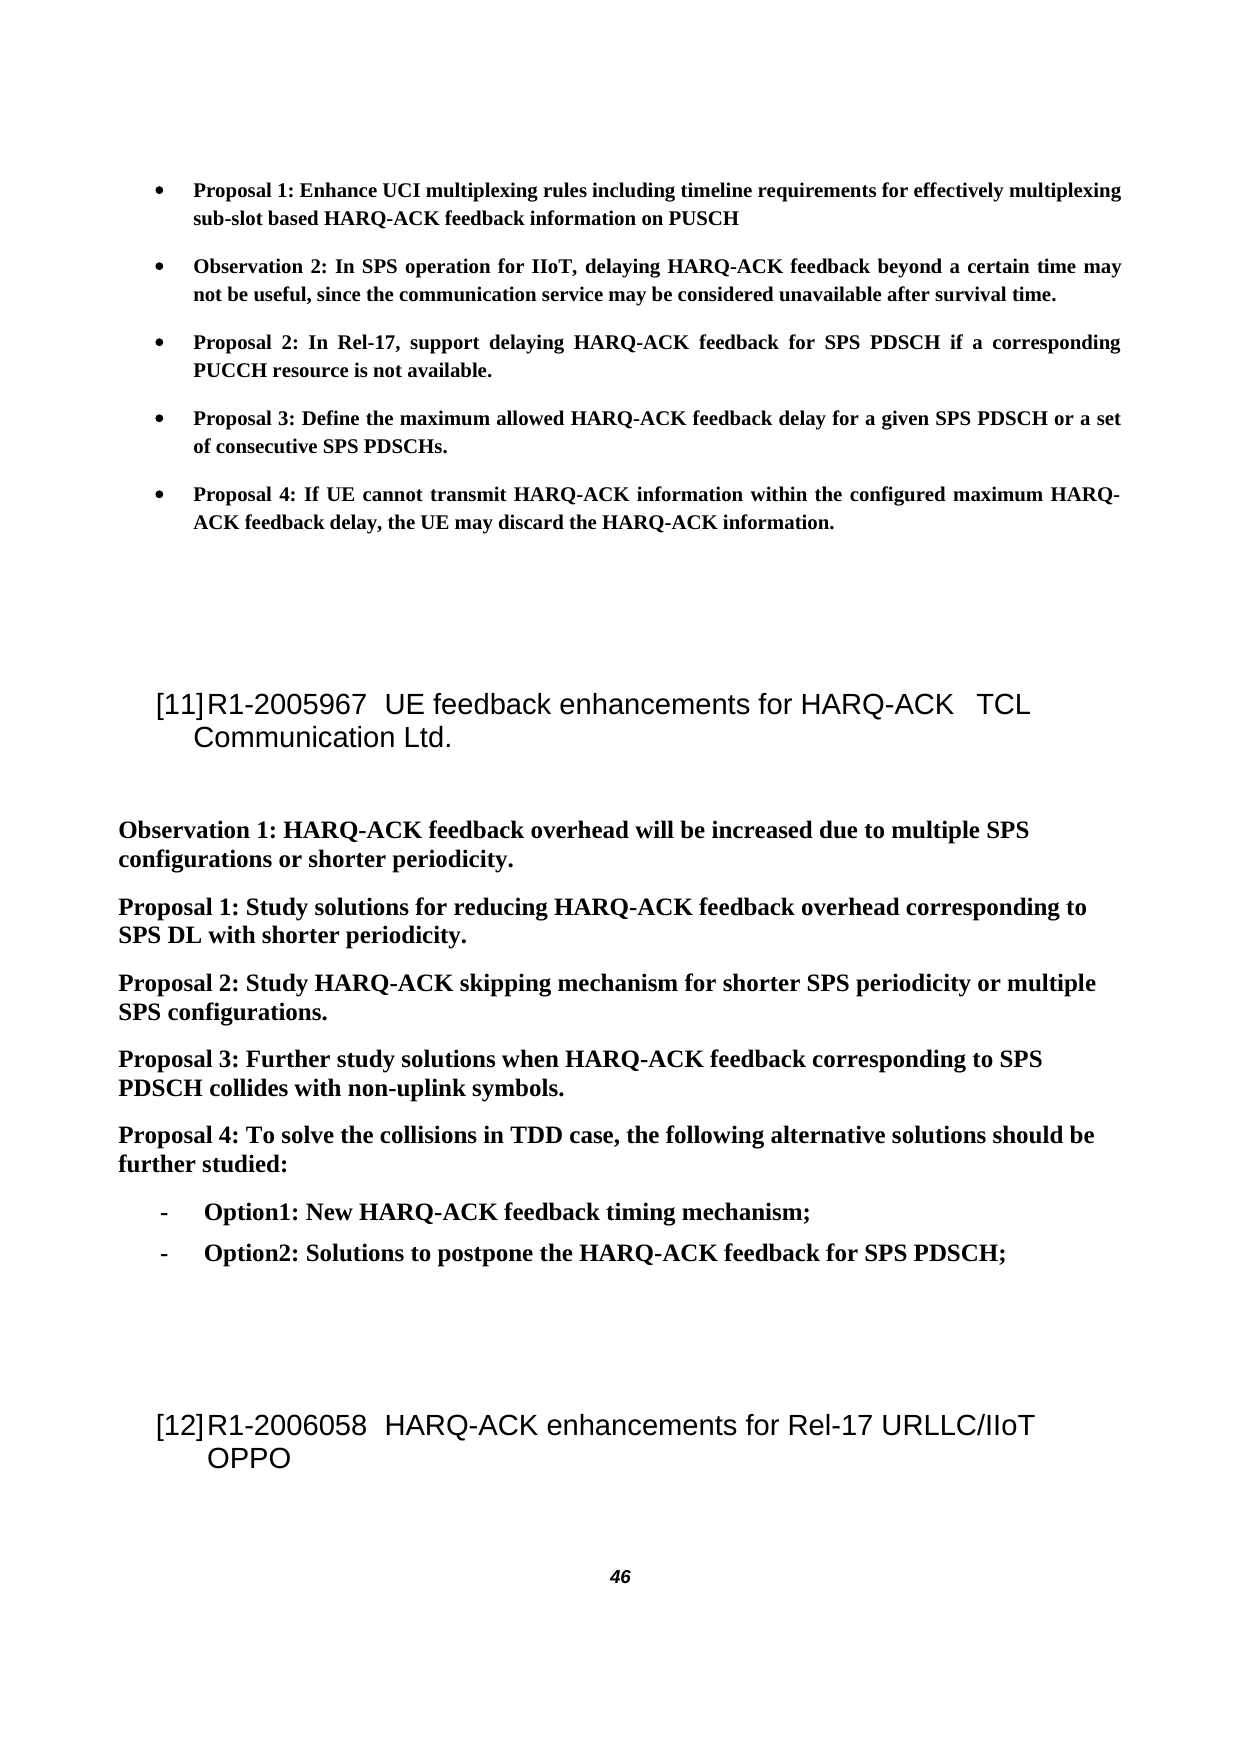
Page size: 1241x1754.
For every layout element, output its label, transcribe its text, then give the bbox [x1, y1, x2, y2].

list Proposal 4: If UE cannot transmit HARQ-ACK information within the configured maximum HARQ-ACK feedback delay, the UE may discard the HARQ-ACK information. [156, 482, 1122, 534]
text Observation 1: HARQ-ACK feedback overhead will be increased due to multiple SPS configurations or shorter periodicity. [118, 815, 1122, 873]
list Proposal 3: Define the maximum allowed HARQ-ACK feedback delay for a given SPS PDSCH or a set of consecutive SPS PDSCHs. [156, 406, 1122, 458]
text Proposal 4: To solve the collisions in TDD case, the following alternative solutions should be further studied: [118, 1120, 1122, 1178]
list Option1: New HARQ-ACK feedback timing mechanism; [160, 1197, 1122, 1225]
subtitle R1-2005967 UE feedback enhancements for HARQ-ACK TCL Communication Ltd. [156, 687, 1122, 754]
list Option2: Solutions to postpone the HARQ-ACK feedback for SPS PDSCH; [160, 1238, 1122, 1267]
list Proposal 2: In Rel-17, support delaying HARQ-ACK feedback for SPS PDSCH if a corresponding PUCCH resource is not available. [156, 330, 1122, 382]
text Proposal 1: Study solutions for reducing HARQ-ACK feedback overhead corresponding to SPS DL with shorter periodicity. [118, 892, 1122, 949]
text Proposal 2: Study HARQ-ACK skipping mechanism for shorter SPS periodicity or multiple SPS configurations. [118, 968, 1122, 1025]
text Proposal 3: Further study solutions when HARQ-ACK feedback corresponding to SPS PDSCH collides with non-uplink symbols. [118, 1044, 1122, 1102]
list Proposal 1: Enhance UCI multiplexing rules including timeline requirements for effectively multiplexing sub-slot based HARQ-ACK feedback information on PUSCH [156, 178, 1122, 230]
subtitle R1-2006058 HARQ-ACK enhancements for Rel-17 URLLC/IIoT OPPO [156, 1407, 1122, 1474]
list Observation 2: In SPS operation for IIoT, delaying HARQ-ACK feedback beyond a certain time may not be useful, since the communication service may be considered unavailable after survival time. [156, 254, 1122, 306]
